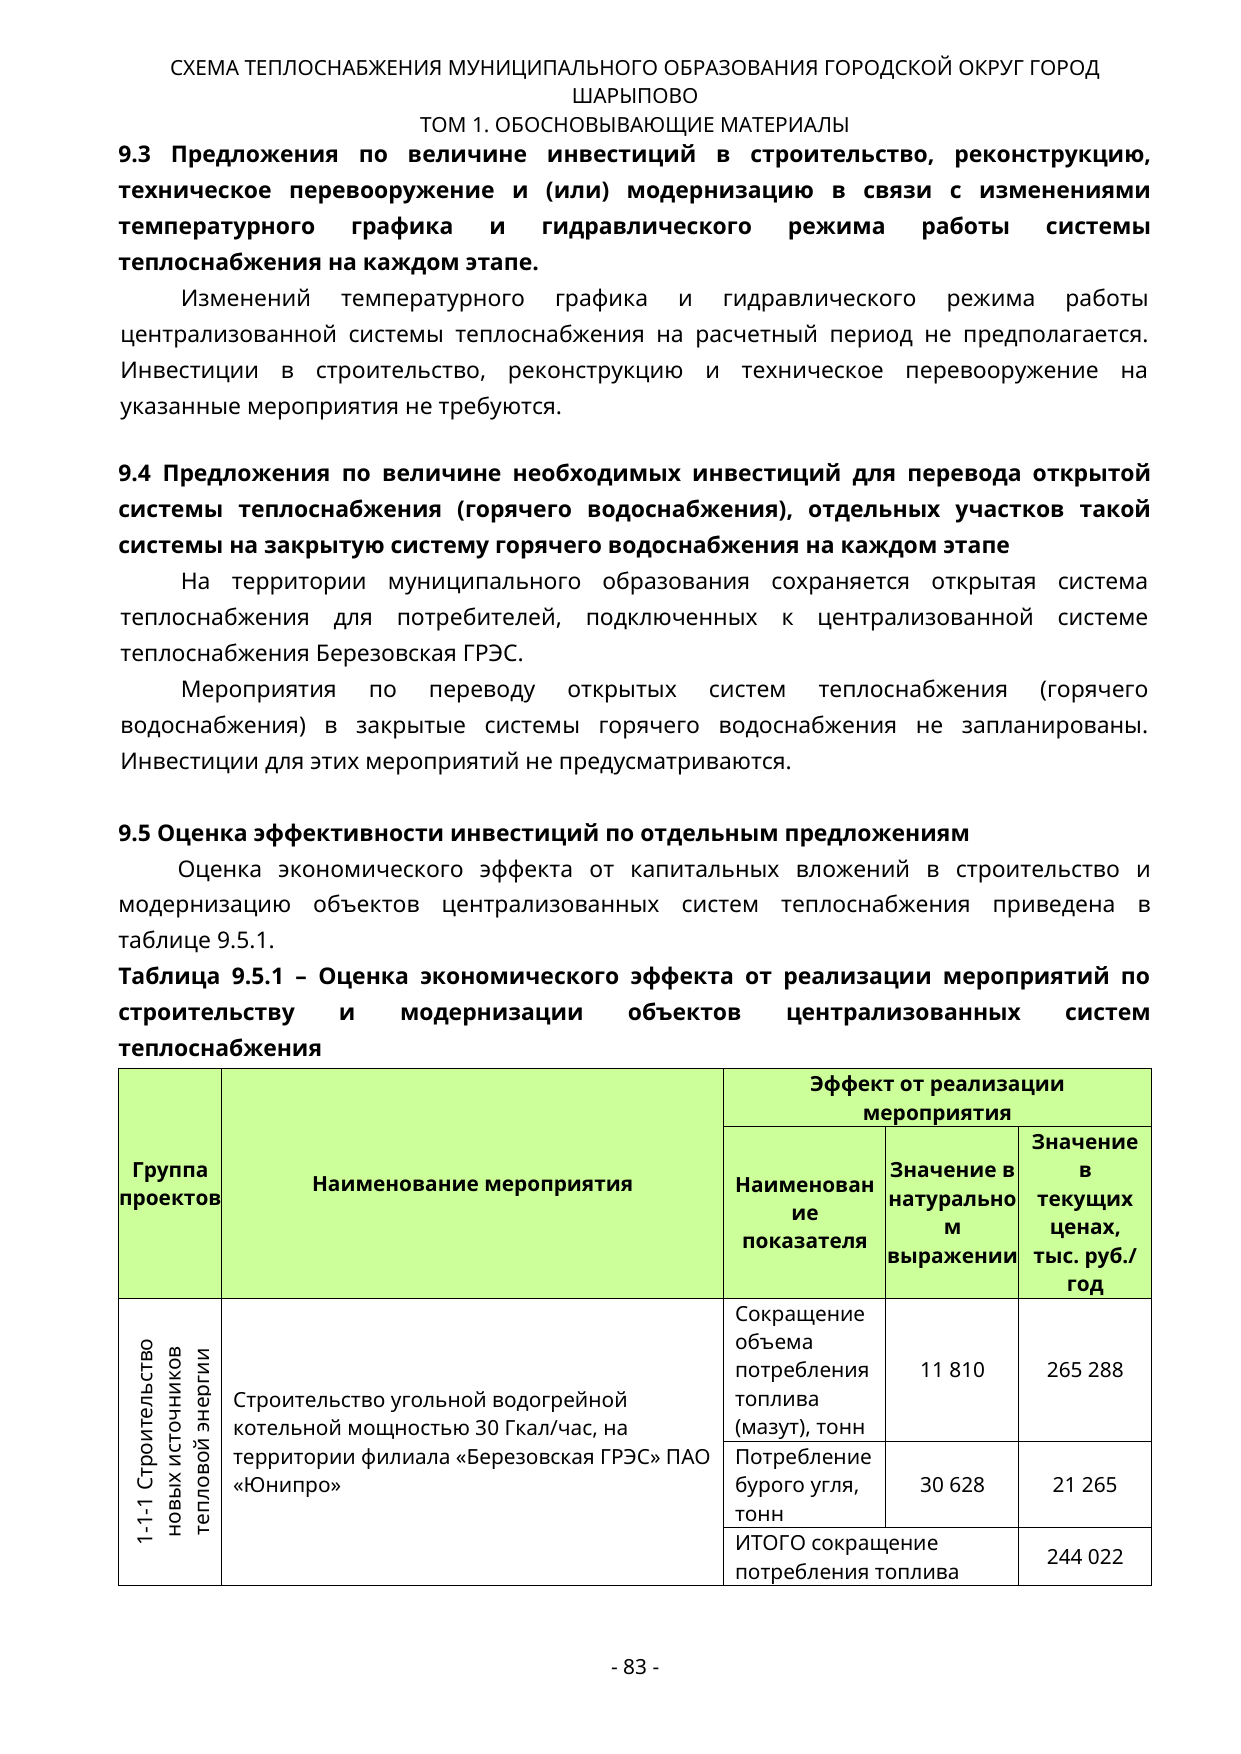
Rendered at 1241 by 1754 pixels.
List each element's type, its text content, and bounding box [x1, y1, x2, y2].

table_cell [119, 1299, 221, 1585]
text На территории муниципального образования сохраняется открытая система теплоснабжения для потребителей, подключенных к централизованной системе теплоснабжения Березовская ГРЭС. [120, 565, 1149, 668]
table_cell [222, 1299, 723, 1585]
text 9.4 Предложения по величине необходимых инвестиций для перевода открытой системы теплоснабжения (горячего водоснабжения), отдельных участков такой системы на закрытую систему горячего водоснабжения на каждом этапе [118, 457, 1152, 560]
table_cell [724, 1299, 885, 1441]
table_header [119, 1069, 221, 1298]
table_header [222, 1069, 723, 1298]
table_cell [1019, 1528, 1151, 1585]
text Таблица 9.5.1 – Оценка экономического эффекта от реализации мероприятий по строительству и модернизации объектов централизованных систем теплоснабжения [118, 960, 1152, 1063]
text 9.5 Оценка эффективности инвестиций по отдельным предложениям [118, 817, 1152, 848]
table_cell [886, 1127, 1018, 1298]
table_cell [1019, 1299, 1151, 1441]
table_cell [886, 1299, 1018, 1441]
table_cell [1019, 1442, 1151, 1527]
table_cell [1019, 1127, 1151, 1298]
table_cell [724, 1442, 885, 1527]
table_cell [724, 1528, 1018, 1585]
text Изменений температурного графика и гидравлического режима работы централизованной системы теплоснабжения на расчетный период не предполагается. Инвестиции в строительство, реконструкцию и техническое перевооружение на указанные мероприятия не требуются. [120, 282, 1149, 421]
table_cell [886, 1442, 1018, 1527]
text Оценка экономического эффекта от капитальных вложений в строительство и модернизацию объектов централизованных систем теплоснабжения приведена в таблице 9.5.1. [118, 852, 1152, 956]
text 9.3 Предложения по величине инвестиций в строительство, реконструкцию, техническое перевооружение и (или) модернизацию в связи с изменениями температурного графика и гидравлического режима работы системы теплоснабжения на каждом этапе. [118, 138, 1152, 277]
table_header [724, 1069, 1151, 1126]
text Мероприятия по переводу открытых систем теплоснабжения (горячего водоснабжения) в закрытые системы горячего водоснабжения не запланированы. Инвестиции для этих мероприятий не предусматриваются. [120, 673, 1149, 776]
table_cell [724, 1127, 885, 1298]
